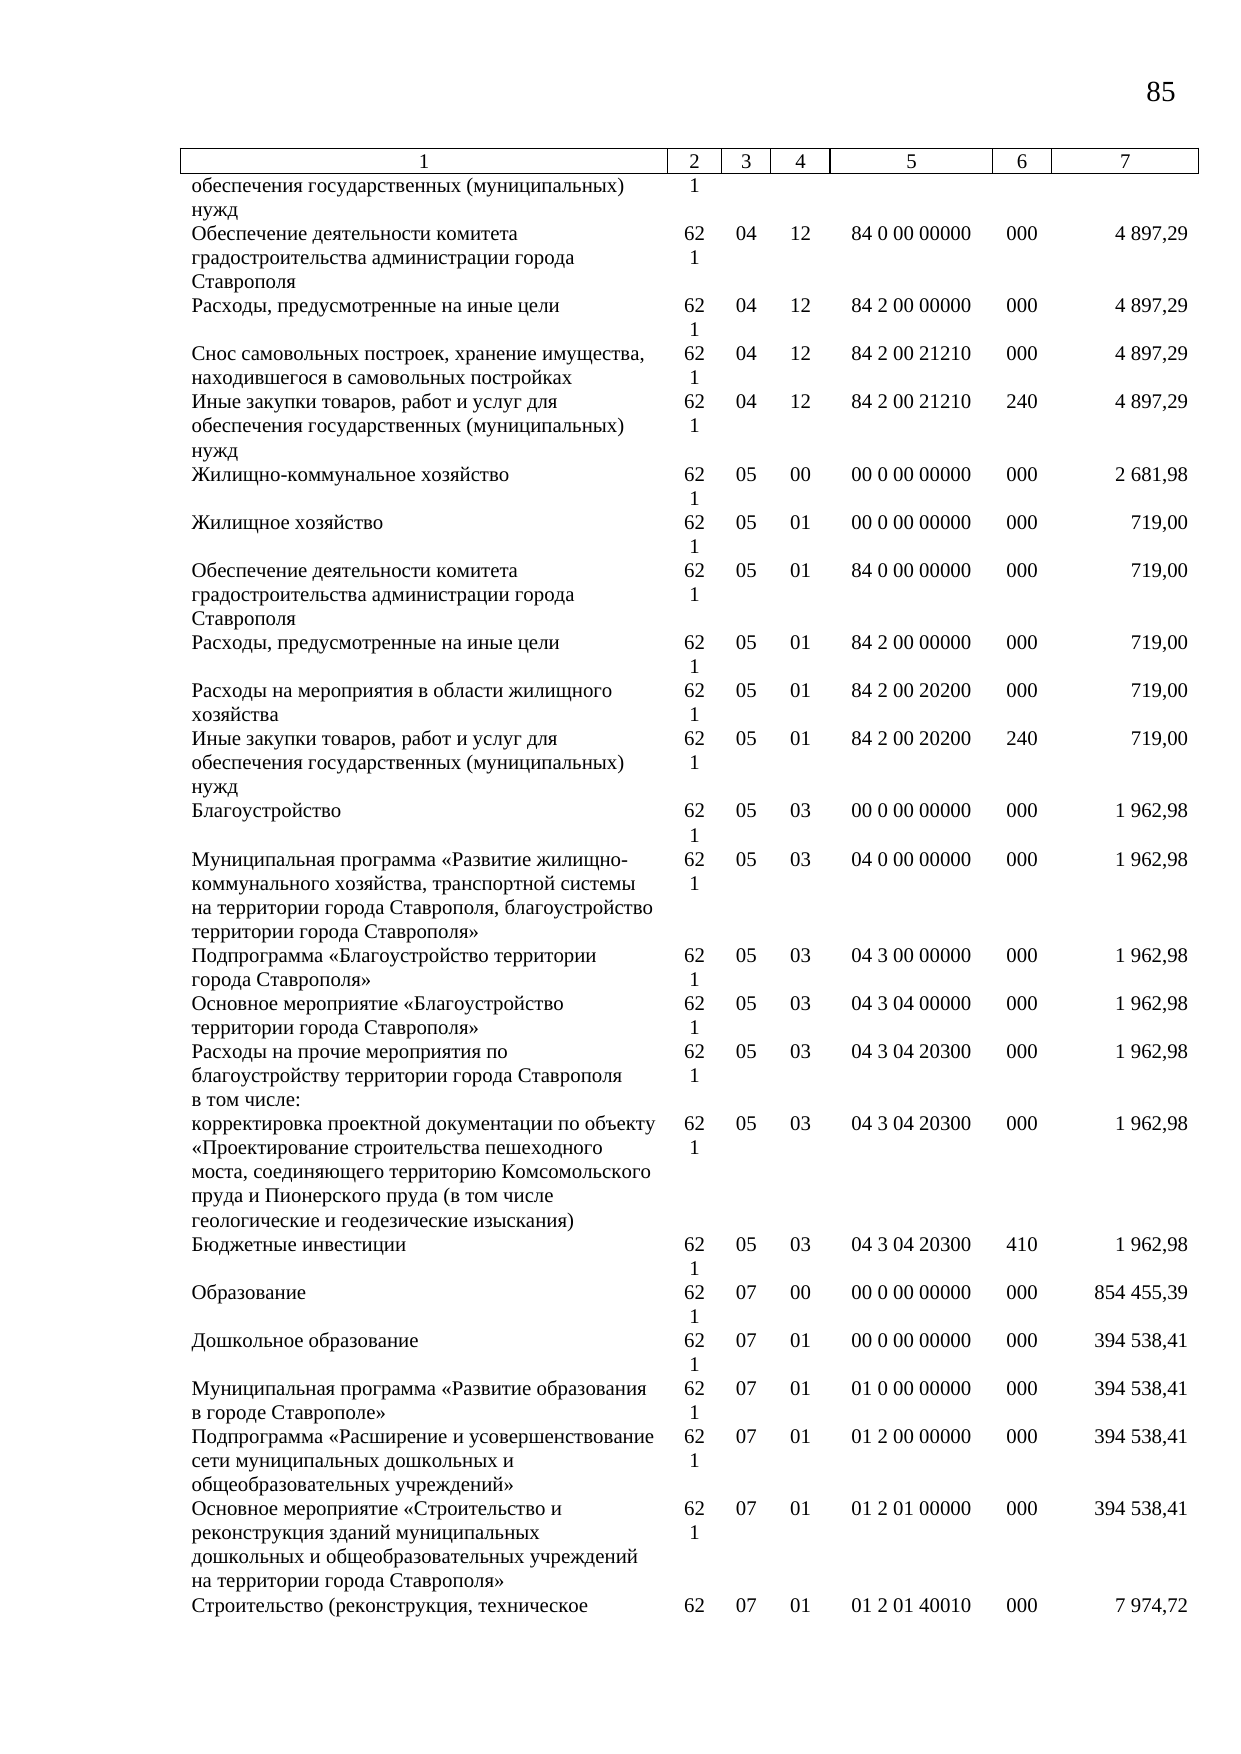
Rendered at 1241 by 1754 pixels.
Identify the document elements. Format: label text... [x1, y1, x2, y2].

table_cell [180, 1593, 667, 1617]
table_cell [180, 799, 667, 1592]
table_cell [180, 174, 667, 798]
table_header 4 [771, 149, 829, 173]
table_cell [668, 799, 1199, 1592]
table_header 3 [722, 149, 770, 173]
table_header 1 [181, 149, 667, 173]
table_header 5 [831, 149, 992, 173]
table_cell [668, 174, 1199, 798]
table_header 2 [668, 149, 721, 173]
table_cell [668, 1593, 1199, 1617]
table_header 7 [1052, 149, 1198, 173]
table_header 6 [993, 149, 1051, 173]
